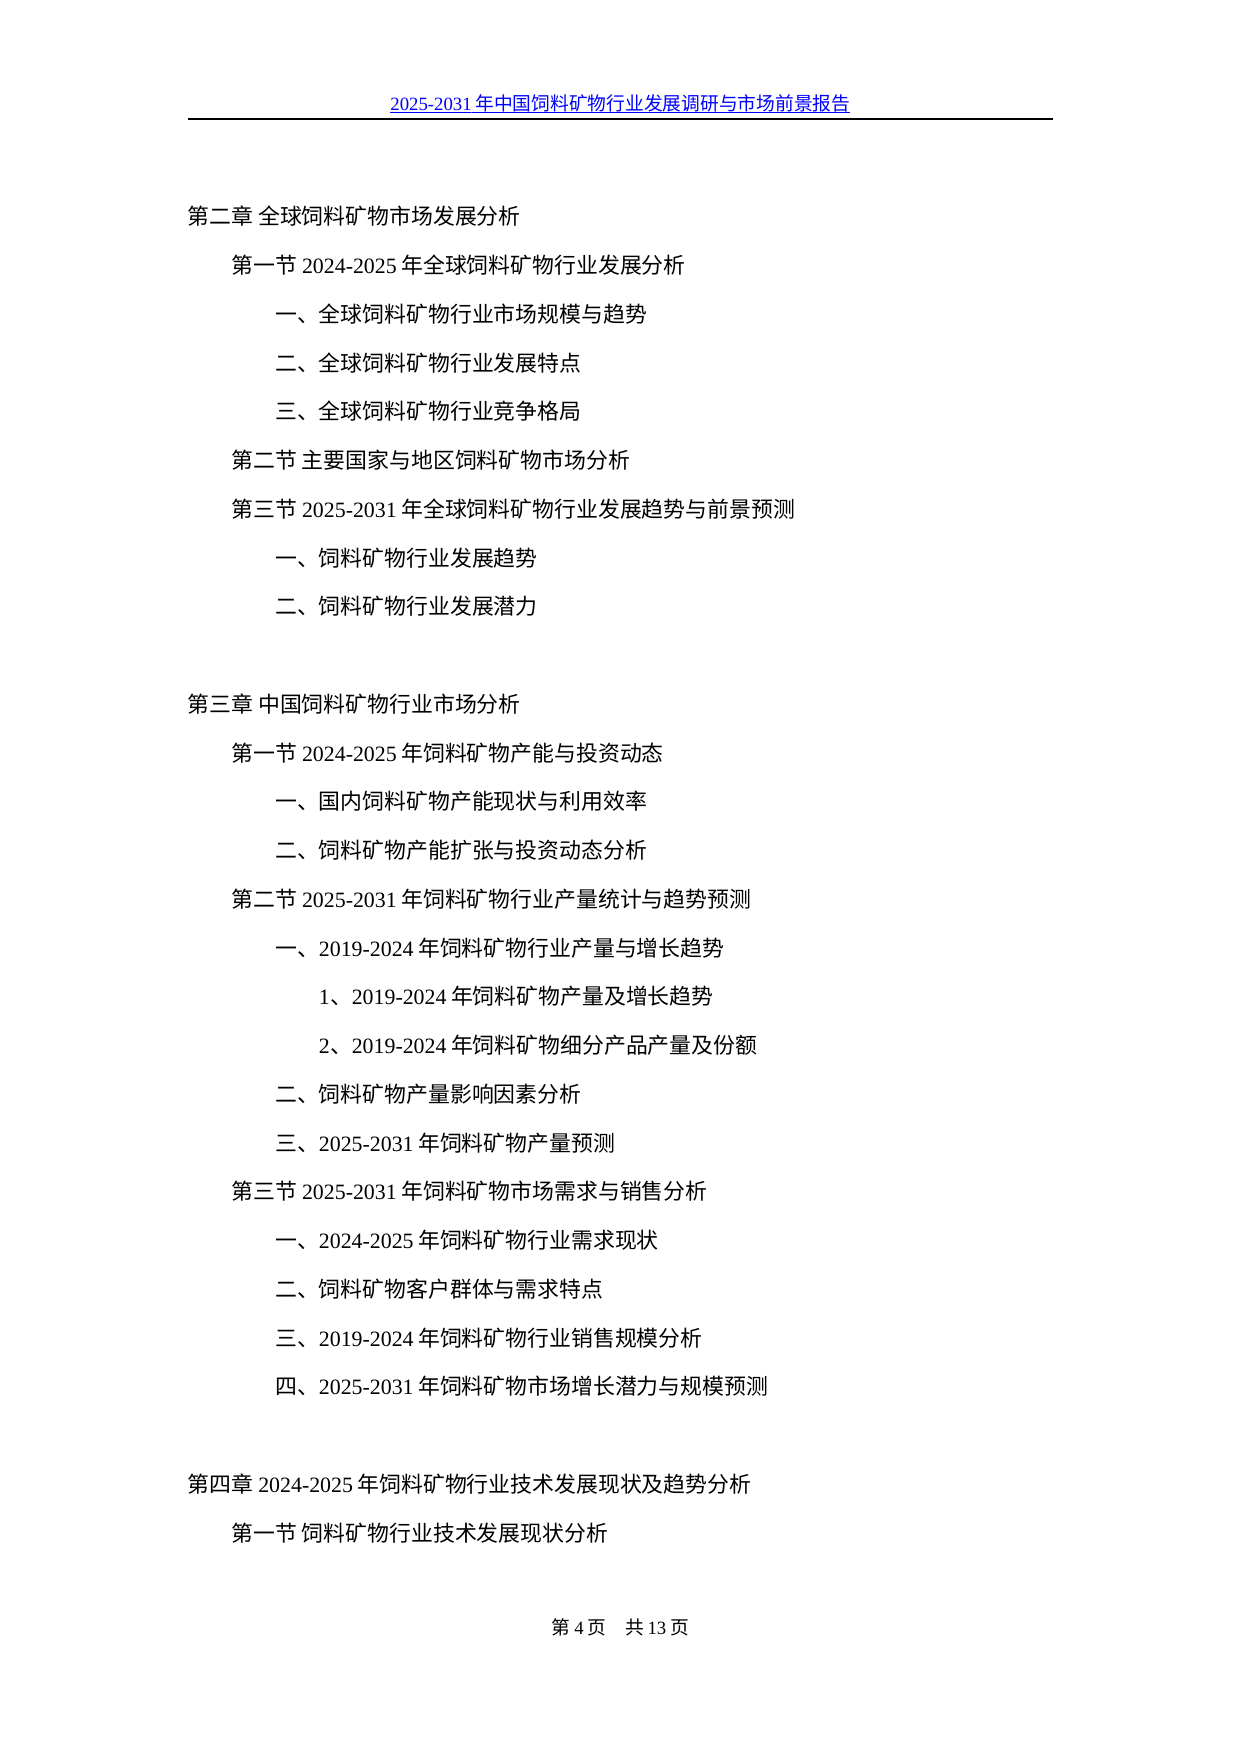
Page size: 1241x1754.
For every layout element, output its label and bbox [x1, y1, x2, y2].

text [187, 150, 1053, 1548]
